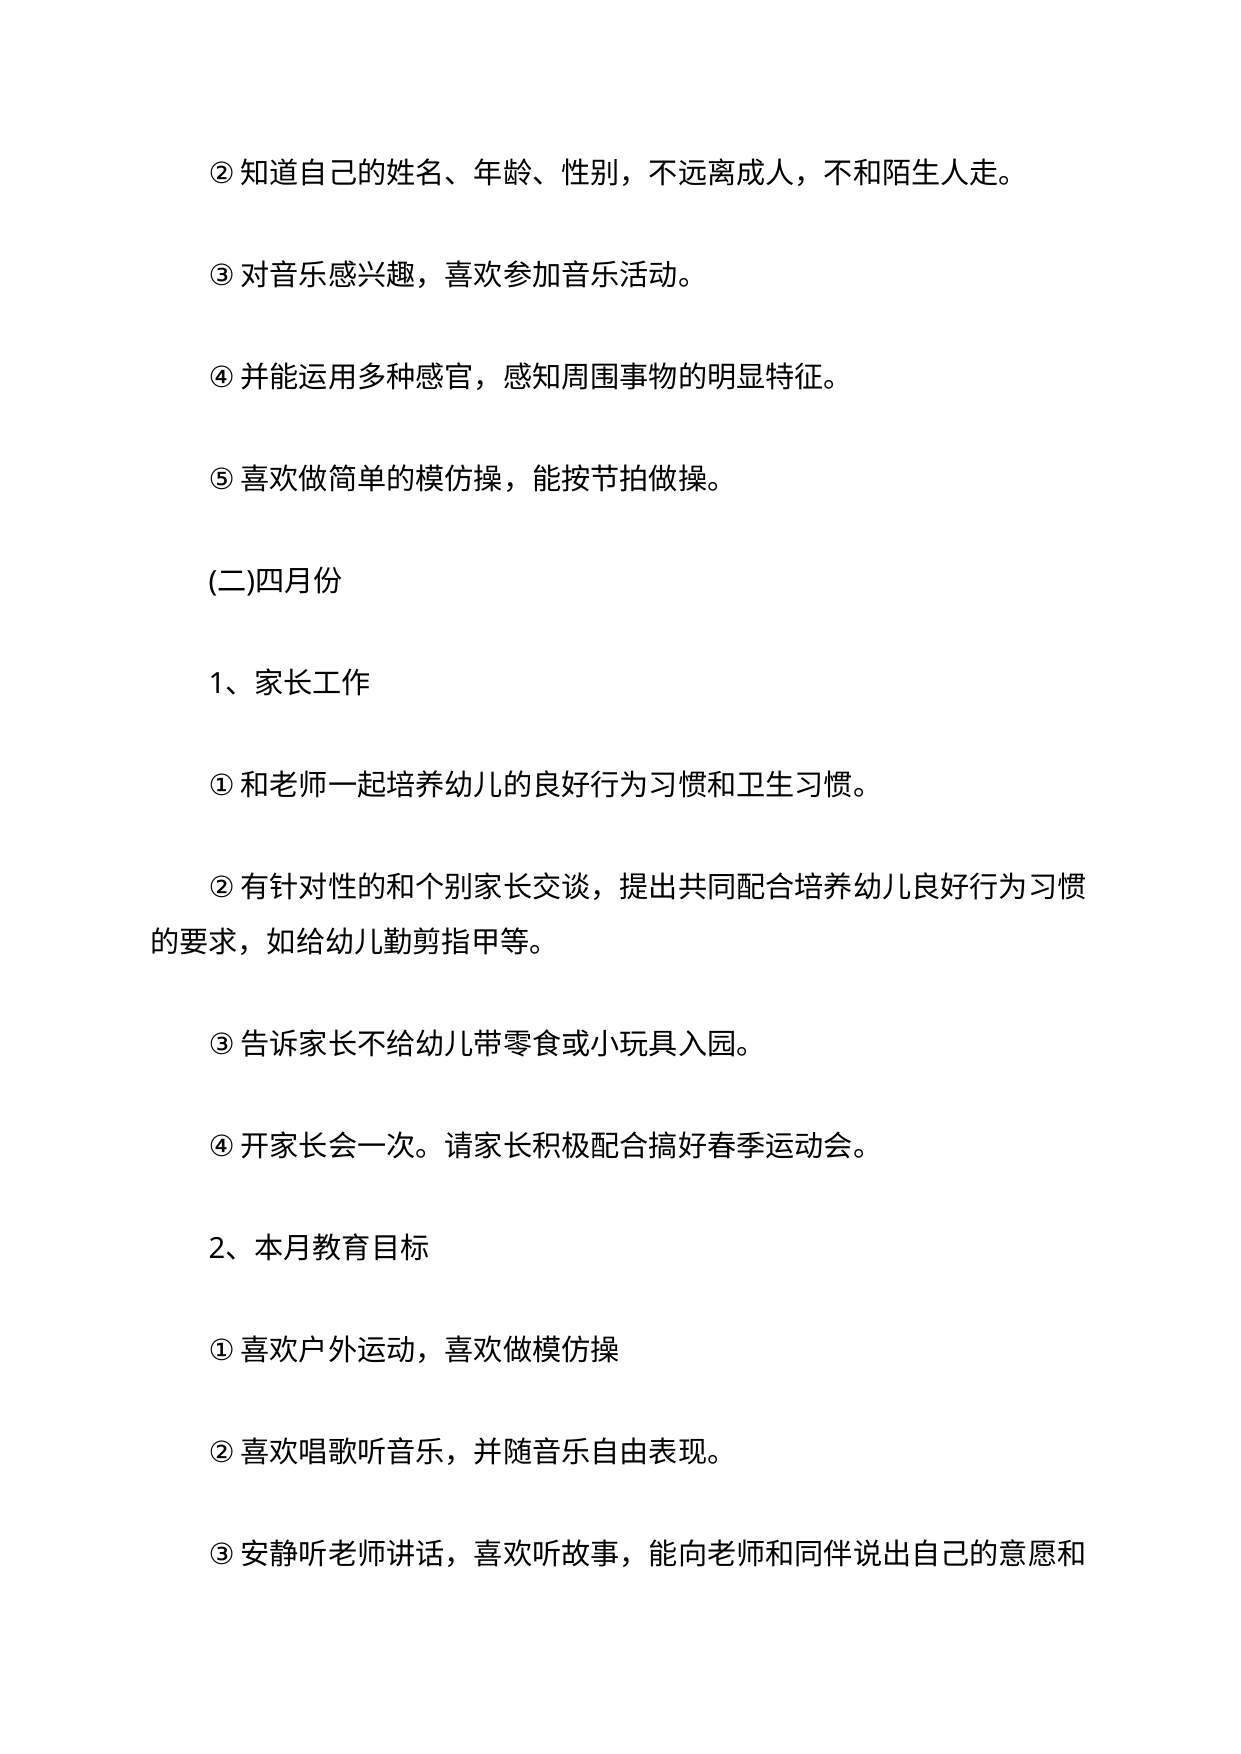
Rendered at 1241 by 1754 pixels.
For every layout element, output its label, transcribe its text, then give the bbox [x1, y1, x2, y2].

text ①喜欢户外运动，喜欢做模仿操 [150, 1327, 1090, 1369]
text ⑤喜欢做简单的模仿操，能按节拍做操。 [150, 456, 1090, 498]
text ③对音乐感兴趣，喜欢参加音乐活动。 [150, 252, 1090, 294]
text 1、家长工作 [150, 660, 1090, 702]
text ③告诉家长不给幼儿带零食或小玩具入园。 [150, 1021, 1090, 1063]
text (二)四月份 [150, 558, 1090, 600]
text ②喜欢唱歌听音乐，并随音乐自由表现。 [150, 1428, 1090, 1471]
text ④并能运用多种感官，感知周围事物的明显特征。 [150, 354, 1090, 396]
text ②知道自己的姓名、年龄、性别，不远离成人，不和陌生人走。 [150, 150, 1090, 192]
text ②有针对性的和个别家长交谈，提出共同配合培养幼儿良好行为习惯的要求，如给幼儿勤剪指甲等。 [150, 864, 1090, 961]
text ①和老师一起培养幼儿的良好行为习惯和卫生习惯。 [150, 762, 1090, 804]
text ④开家长会一次。请家长积极配合搞好春季运动会。 [150, 1123, 1090, 1165]
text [150, 1531, 1090, 1573]
text 2、本月教育目标 [150, 1224, 1090, 1267]
